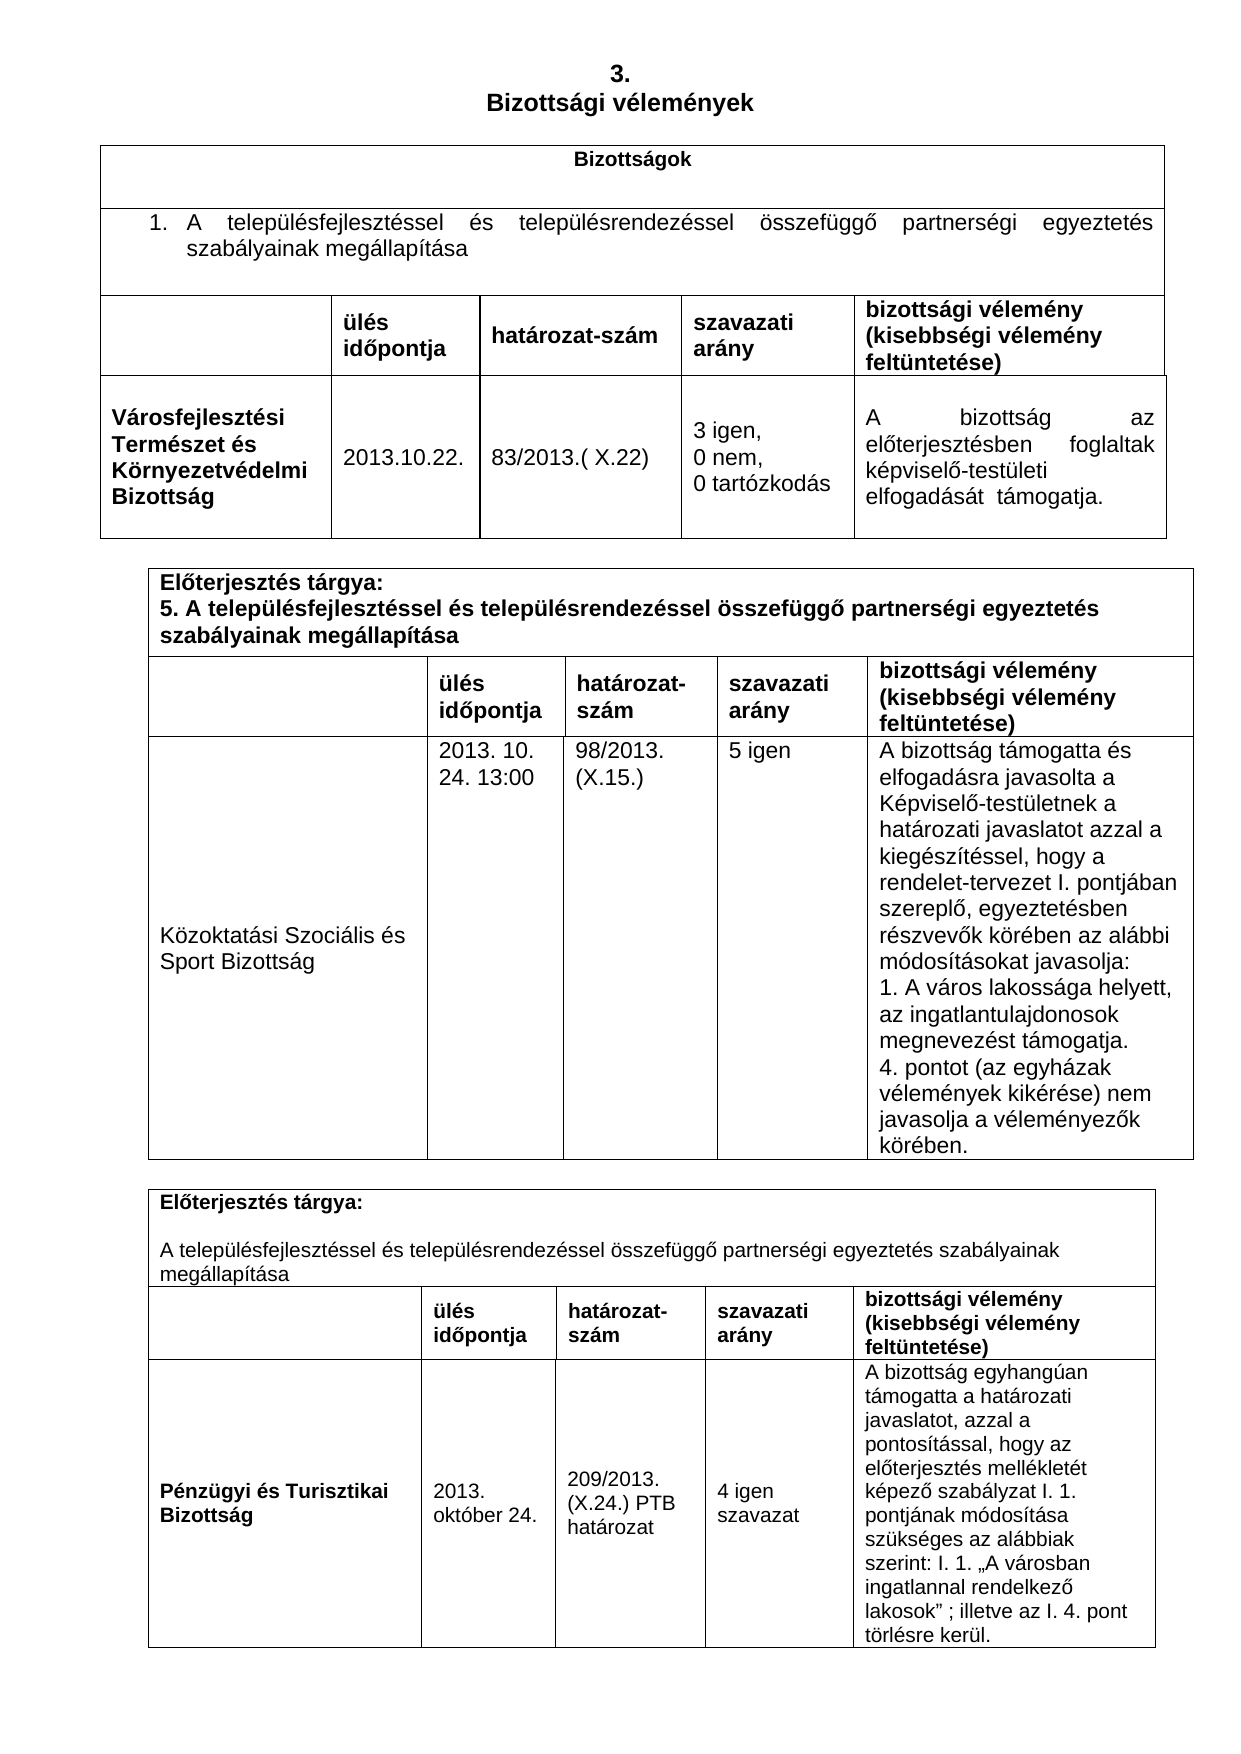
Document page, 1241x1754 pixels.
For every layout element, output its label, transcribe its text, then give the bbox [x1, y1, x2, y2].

table_cell A településfejlesztéssel és településrendezéssel összefüggő partnerségi egyeztetés szabályainak megállapítása [101, 209, 1164, 295]
table_header Előterjesztés tárgya: településfejlesztéssel és településrendezéssel összefüggő partnerségi egyeztetés szabályainak megállapítása [149, 569, 1193, 656]
table_cell Városfejlesztési Természet és Környezetvédelmi Bizottság [101, 376, 331, 538]
table_header Bizottságok [101, 146, 1164, 208]
table_cell határozat-szám [566, 657, 717, 736]
table_cell bizottsági vélemény (kisebbségi vélemény feltüntetése) [868, 657, 1193, 736]
table_cell A bizottság egyhangúan támogatta a határozati javaslatot, azzal a pontosítással, hogy az előterjesztés mellékletét képező szabályzat I. 1. pontjának módosítása szükséges az alábbiak szerint: I. 1. „A városban ingatlannal rendelkező lakosok” ; illetve az I. 4. pont törlésre kerül. [854, 1360, 1155, 1647]
table_cell bizottsági vélemény (kisebbségi vélemény feltüntetése) [855, 296, 1164, 375]
table_cell szavazati arány [718, 657, 867, 736]
table_cell ülés időpontja [422, 1287, 556, 1358]
table_cell 4 igen szavazat [706, 1360, 853, 1647]
table_cell bizottsági vélemény (kisebbségi vélemény feltüntetése) [854, 1287, 1155, 1358]
table_cell 98/2013. (X.15.) [564, 737, 717, 1159]
table_cell 5 igen [718, 737, 867, 1159]
table_cell ülés időpontja [428, 657, 565, 736]
table_header Előterjesztés tárgya: A településfejlesztéssel és településrendezéssel összefüggő partnerségi egyeztetés szabályainak megállapítása [149, 1190, 1155, 1286]
text 3. [159, 59, 1081, 88]
table_cell Pénzügyi és Turisztikai Bizottság [149, 1360, 421, 1647]
table_cell 209/2013. (X.24.) PTB határozat [556, 1360, 705, 1647]
table_cell szavazati arány [682, 296, 854, 375]
table_cell [149, 1287, 421, 1358]
table_cell [149, 657, 427, 736]
table_cell 2013.10.22. [332, 376, 479, 538]
table_cell ülés időpontja [332, 296, 479, 375]
table_cell [101, 296, 331, 375]
table_cell A bizottság az előterjesztésben foglaltak képviselő-testületi elfogadását támogatja. [855, 376, 1166, 538]
table_cell 83/2013.( X.22) [481, 376, 681, 538]
table_cell 3 igen, 0 nem, 0 tartózkodás [682, 376, 854, 538]
table_cell 2013. 10. 24. 13:00 [428, 737, 563, 1159]
table_cell Közoktatási Szociális és Sport Bizottság [149, 737, 427, 1159]
table_cell 2013. október 24. [422, 1360, 555, 1647]
table_cell határozat-szám [557, 1287, 705, 1358]
text Bizottsági vélemények [159, 88, 1081, 117]
table_cell A bizottság támogatta és elfogadásra javasolta a Képviselő-testületnek a határozati javaslatot azzal a kiegészítéssel, hogy a rendelet-tervezet I. pontjában szereplő, egyeztetésben részvevők körében az alábbi módosításokat javasolja: város lakossága helyett, az ingatlantulajdonosok megnevezést támogatja. 4. pontot (az egyházak vélemények kikérése) nem javasolja a véleményezők körében. [868, 737, 1193, 1159]
table_cell határozat-szám [481, 296, 681, 375]
table_cell szavazati arány [706, 1287, 853, 1358]
